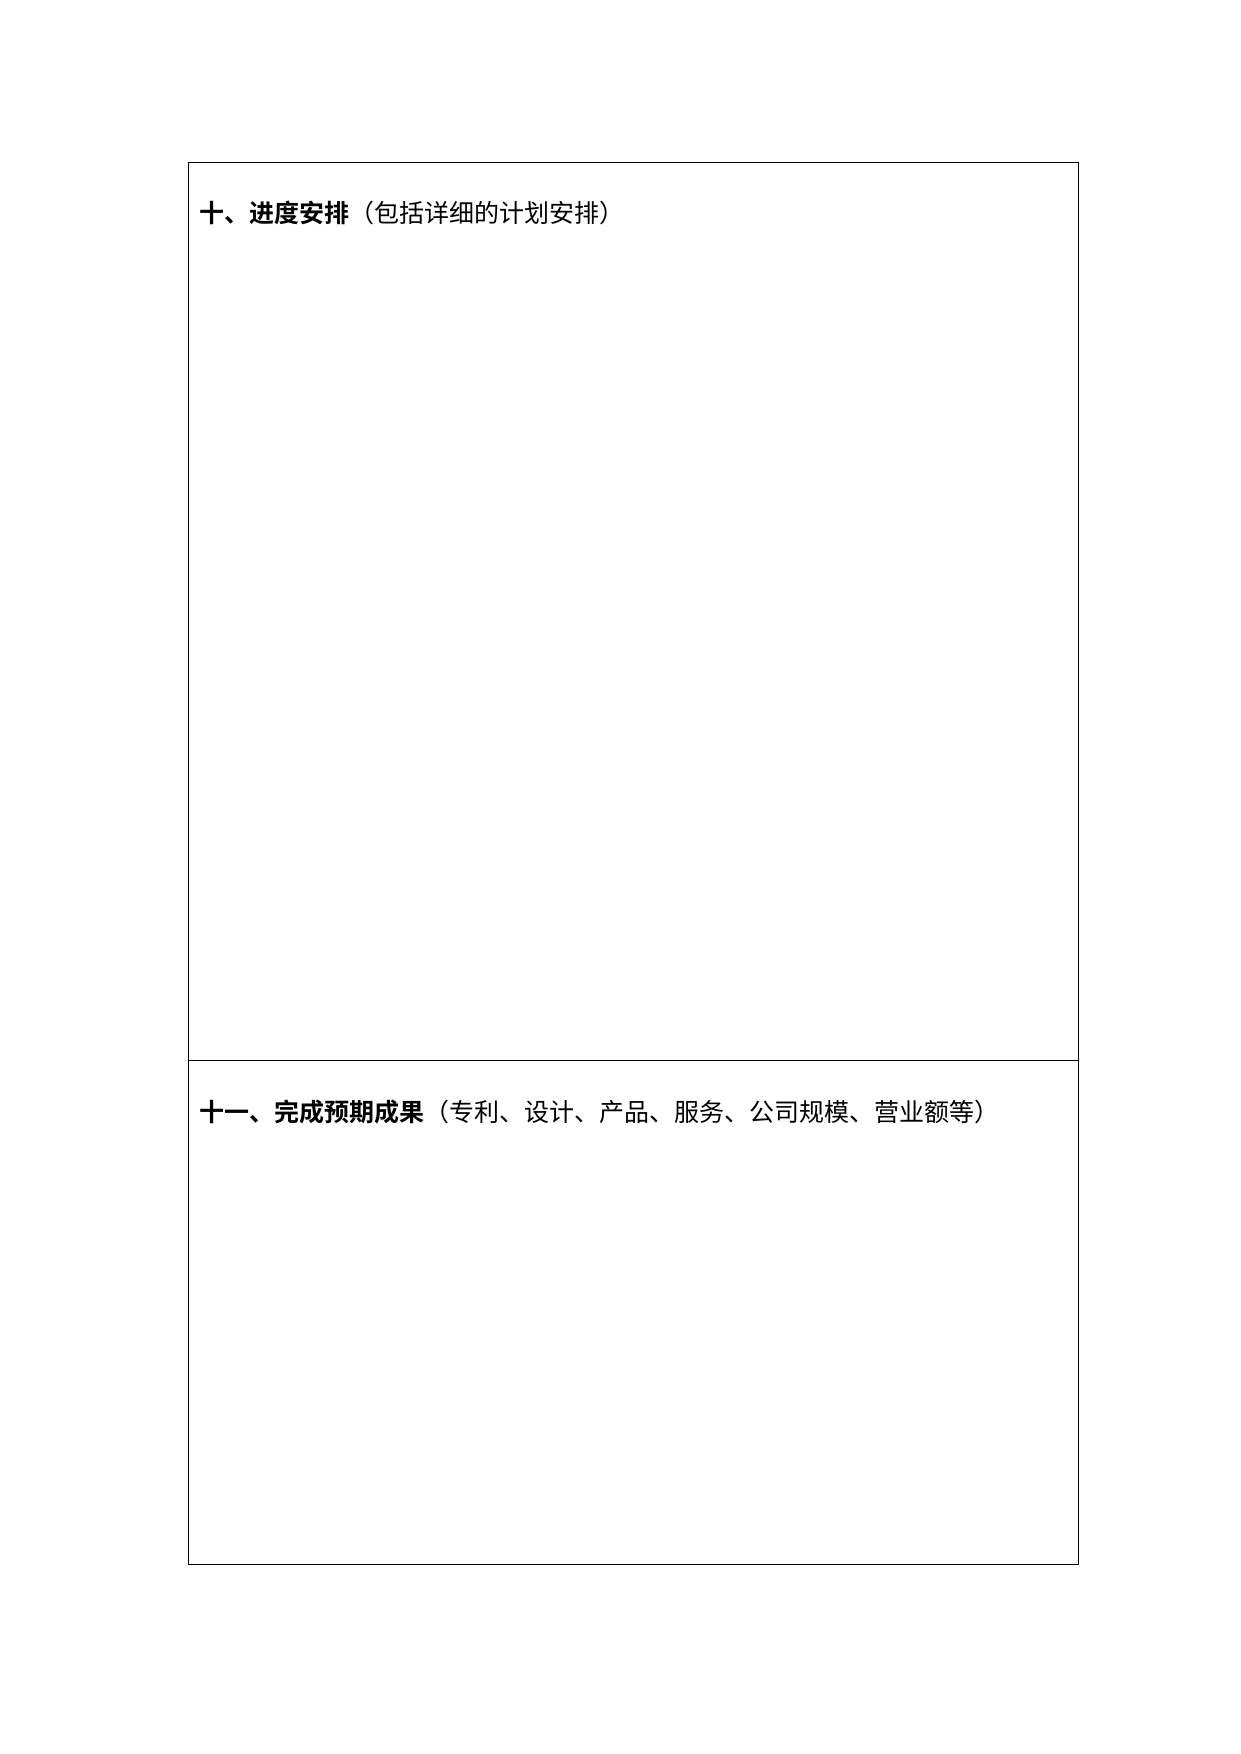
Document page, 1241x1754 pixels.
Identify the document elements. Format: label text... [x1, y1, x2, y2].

table_cell 十一、完成预期成果（专利、设计、产品、服务、公司规模、营业额等） [189, 1061, 1078, 1564]
table_cell 十、进度安排（包括详细的计划安排） [189, 163, 1078, 1060]
